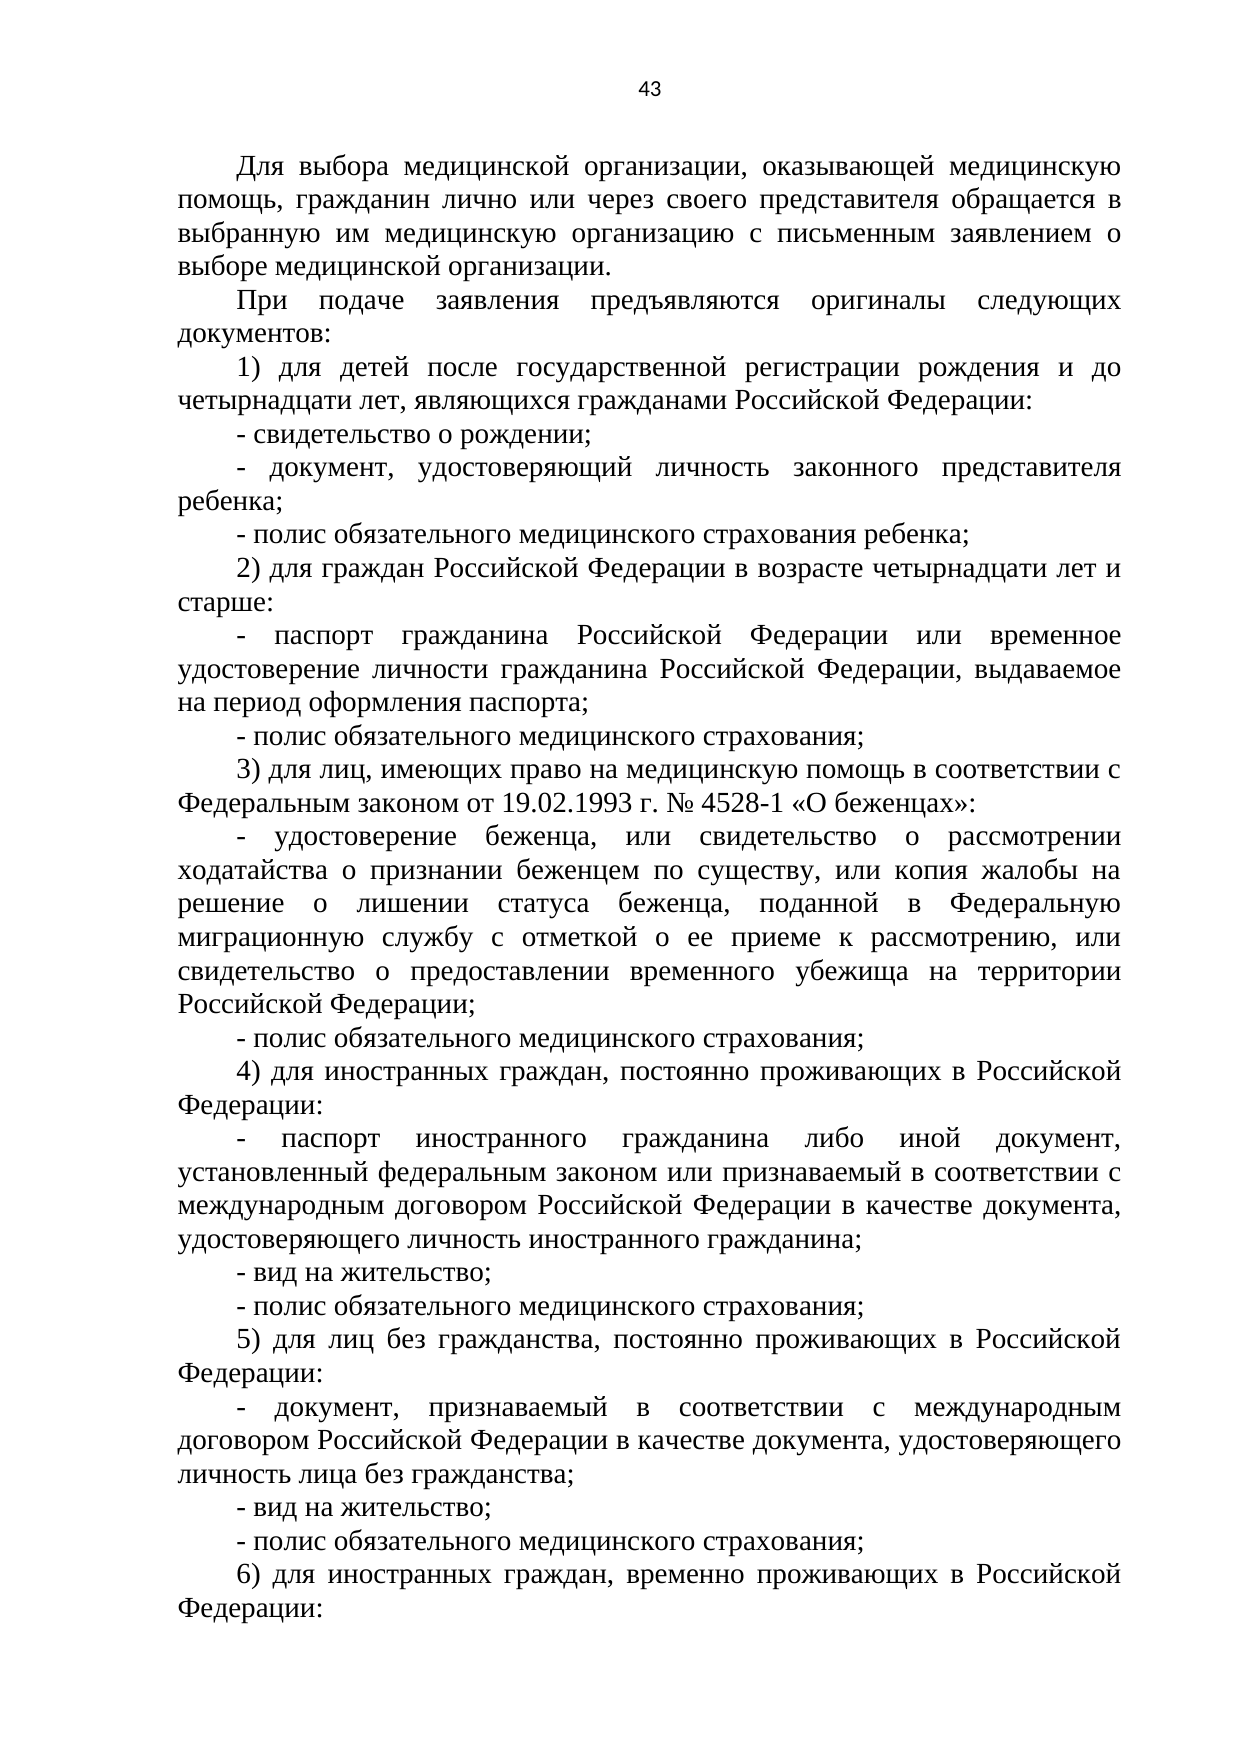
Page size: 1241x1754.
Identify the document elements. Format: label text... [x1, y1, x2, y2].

text - паспорт иностранного гражданина либо иной документ, установленный федеральным законом или признаваемый в соответствии с международным договором Российской Федерации в качестве документа, удостоверяющего личность иностранного гражданина; [177, 1120, 1122, 1254]
text 6) для иностранных граждан, временно проживающих в Российской Федерации: [177, 1556, 1122, 1623]
text - паспорт гражданина Российской Федерации или временное удостоверение личности гражданина Российской Федерации, выдаваемое на период оформления паспорта; [177, 617, 1122, 718]
text - удостоверение беженца, или свидетельство о рассмотрении ходатайства о признании беженцем по существу, или копия жалобы на решение о лишении статуса беженца, поданной в Федеральную миграционную службу с отметкой о ее приеме к рассмотрению, или свидетельство о предоставлении временного убежища на территории Российской Федерации; [177, 818, 1122, 1020]
text При подаче заявления предъявляются оригиналы следующих документов: [177, 282, 1122, 349]
text 4) для иностранных граждан, постоянно проживающих в Российской Федерации: [177, 1053, 1122, 1120]
text 3) для лиц, имеющих право на медицинскую помощь в соответствии с Федеральным законом от 19.02.1993 г. № 4528-1 «О беженцах»: [177, 751, 1122, 818]
text 5) для лиц без гражданства, постоянно проживающих в Российской Федерации: [177, 1322, 1122, 1389]
text - полис обязательного медицинского страхования; [177, 1523, 1122, 1556]
text - документ, признаваемый в соответствии с международным договором Российской Федерации в качестве документа, удостоверяющего личность лица без гражданства; [177, 1389, 1122, 1489]
text - свидетельство о рождении; [177, 416, 1122, 449]
text - вид на жительство; [177, 1254, 1122, 1288]
text 2) для граждан Российской Федерации в возрасте четырнадцати лет и старше: [177, 550, 1122, 617]
text - полис обязательного медицинского страхования; [177, 718, 1122, 751]
text 1) для детей после государственной регистрации рождения и до четырнадцати лет, являющихся гражданами Российской Федерации: [177, 349, 1122, 416]
text - полис обязательного медицинского страхования; [177, 1020, 1122, 1053]
text Для выбора медицинской организации, оказывающей медицинскую помощь, гражданин лично или через своего представителя обращается в выбранную им медицинскую организацию с письменным заявлением о выборе медицинской организации. [177, 148, 1122, 282]
text - вид на жительство; [177, 1489, 1122, 1523]
text - полис обязательного медицинского страхования ребенка; [177, 517, 1122, 550]
text - полис обязательного медицинского страхования; [177, 1288, 1122, 1322]
text - документ, удостоверяющий личность законного представителя ребенка; [177, 449, 1122, 517]
